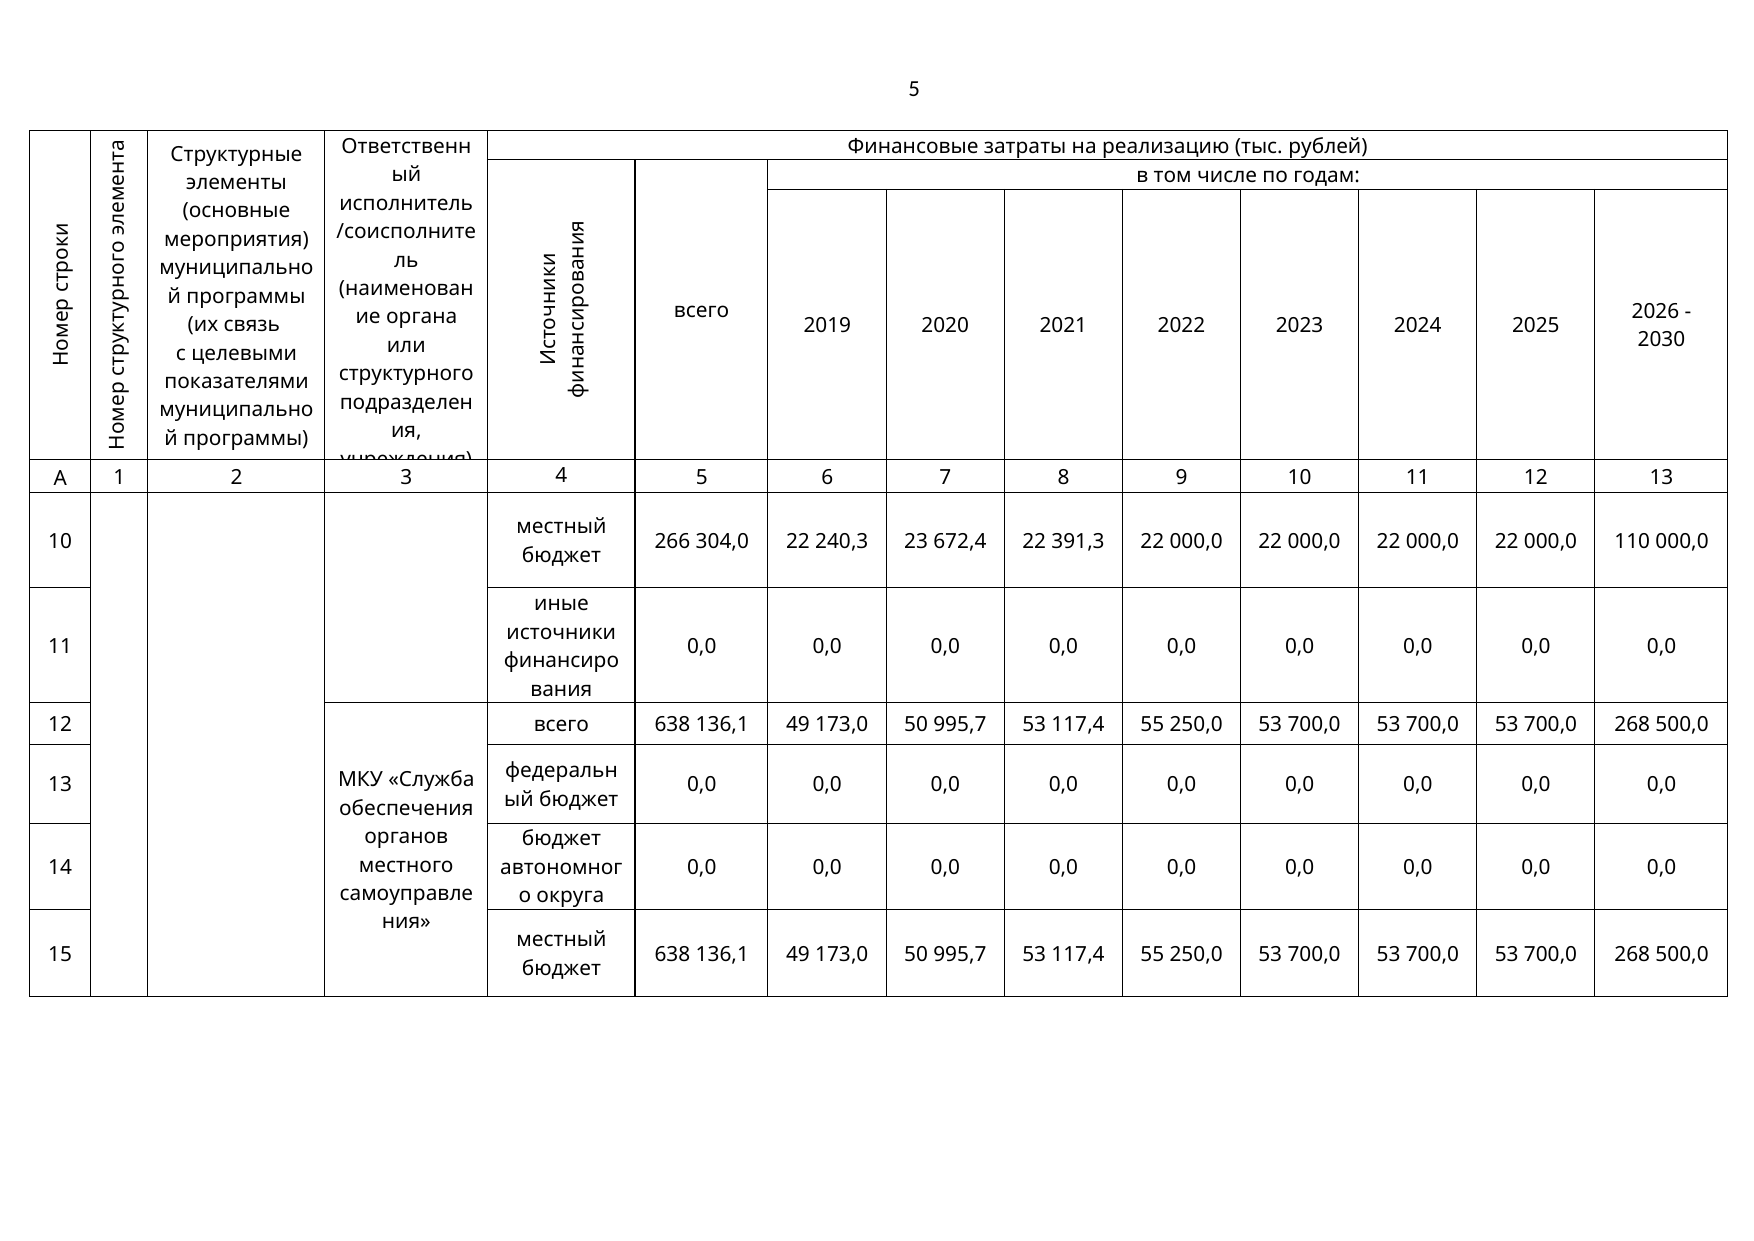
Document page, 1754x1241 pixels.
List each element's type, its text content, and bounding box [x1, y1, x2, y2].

table_cell 14 [30, 824, 90, 909]
table_cell 12 [1477, 460, 1594, 492]
table_cell 268 500,0 [1595, 910, 1727, 996]
table_cell 50 995,7 [887, 910, 1004, 996]
table_cell 0,0 [768, 824, 886, 909]
table_cell 3 [325, 460, 487, 492]
table_cell 0,0 [1359, 824, 1476, 909]
table_cell 11 [1359, 460, 1476, 492]
table_cell 5 [636, 460, 767, 492]
table_cell 0,0 [1241, 588, 1358, 702]
table_cell бюджет автономного округа [488, 824, 634, 909]
table_cell 55 250,0 [1123, 910, 1240, 996]
table_cell 55 250,0 [1123, 703, 1240, 744]
table_cell 638 136,1 [636, 910, 767, 996]
table_cell 0,0 [1359, 588, 1476, 702]
table_cell 53 700,0 [1477, 910, 1594, 996]
table_cell 50 995,7 [887, 703, 1004, 744]
table_cell 0,0 [1005, 588, 1122, 702]
table_cell 0,0 [1595, 588, 1727, 702]
table_cell 266 304,0 [636, 493, 767, 587]
table_cell 6 [768, 460, 886, 492]
table_cell 11 [30, 588, 90, 702]
table_cell 2021 [1005, 190, 1122, 459]
table_cell 53 117,4 [1005, 910, 1122, 996]
table_cell 0,0 [887, 588, 1004, 702]
table_cell 49 173,0 [768, 703, 886, 744]
table_cell местный бюджет [488, 910, 634, 996]
table_cell 8 [1005, 460, 1122, 492]
table_cell 0,0 [1595, 745, 1727, 822]
table_cell 10 [30, 493, 90, 587]
table_cell 22 000,0 [1241, 493, 1358, 587]
table_cell в том числе по годам: [768, 160, 1727, 189]
table_cell всего [636, 160, 767, 459]
table_cell 0,0 [1005, 745, 1122, 822]
table_cell Источники финансирования [488, 160, 634, 459]
table_cell иные источники финансирования [488, 588, 634, 702]
table_cell всего [488, 703, 634, 744]
table_cell 0,0 [768, 588, 886, 702]
table_cell 0,0 [1123, 588, 1240, 702]
table_cell 53 700,0 [1477, 703, 1594, 744]
table_cell 23 672,4 [887, 493, 1004, 587]
table_cell 13 [30, 745, 90, 822]
table_cell федеральный бюджет [488, 745, 634, 822]
table_cell 0,0 [887, 824, 1004, 909]
table_cell 110 000,0 [1595, 493, 1727, 587]
table_cell 268 500,0 [1595, 703, 1727, 744]
table_cell 4 [488, 460, 634, 492]
table_cell 9 [1123, 460, 1240, 492]
table_cell 2020 [887, 190, 1004, 459]
table_cell 0,0 [636, 745, 767, 822]
table_cell 13 [1595, 460, 1727, 492]
table_cell 22 000,0 [1123, 493, 1240, 587]
table_cell 22 000,0 [1477, 493, 1594, 587]
table_cell 22 000,0 [1359, 493, 1476, 587]
table_cell 0,0 [887, 745, 1004, 822]
table_cell 638 136,1 [636, 703, 767, 744]
table_cell 49 173,0 [768, 910, 886, 996]
table_cell 7 [887, 460, 1004, 492]
table_cell 53 700,0 [1359, 703, 1476, 744]
table_cell 53 117,4 [1005, 703, 1122, 744]
table_cell 0,0 [1005, 824, 1122, 909]
table_cell 0,0 [1595, 824, 1727, 909]
table_cell 2024 [1359, 190, 1476, 459]
table_cell 2 [148, 460, 324, 492]
table_cell 0,0 [1477, 745, 1594, 822]
table_cell 2026 - 2030 [1595, 190, 1727, 459]
table_cell 0,0 [1477, 824, 1594, 909]
table_header Номер структурного элемента (основного мероприятия) [91, 131, 147, 459]
table_cell 10 [1241, 460, 1358, 492]
table_cell 2022 [1123, 190, 1240, 459]
table_cell 22 391,3 [1005, 493, 1122, 587]
table_cell 22 240,3 [768, 493, 886, 587]
table_cell 0,0 [1359, 745, 1476, 822]
table_cell А [30, 460, 90, 492]
table_cell 0,0 [1241, 745, 1358, 822]
table_header Структурные элементы (основные мероприятия) муниципальной программы (их связь с целевыми показателями муниципальной программы) [148, 131, 324, 459]
table_cell 53 700,0 [1359, 910, 1476, 996]
table_header Финансовые затраты на реализацию (тыс. рублей) [488, 131, 1727, 159]
table_cell 53 700,0 [1241, 703, 1358, 744]
table_cell 1 [91, 460, 147, 492]
table_cell 0,0 [636, 588, 767, 702]
table_cell 2023 [1241, 190, 1358, 459]
table_cell 12 [30, 703, 90, 744]
table_cell 0,0 [1123, 824, 1240, 909]
table_cell 0,0 [1241, 824, 1358, 909]
table_cell МКУ «Служба обеспечения органов местного самоуправления» [325, 703, 487, 996]
table_cell 0,0 [1477, 588, 1594, 702]
table_cell 0,0 [636, 824, 767, 909]
table_cell 0,0 [1123, 745, 1240, 822]
table_cell 2019 [768, 190, 886, 459]
table_cell 2025 [1477, 190, 1594, 459]
table_cell местный бюджет [488, 493, 634, 587]
table_cell 15 [30, 910, 90, 996]
table_cell 53 700,0 [1241, 910, 1358, 996]
table_header Номер строки [30, 131, 90, 459]
table_header Ответственный исполнитель/соисполнитель (наименование органа или структурного подразделения, учреждения) [325, 131, 487, 459]
table_cell 0,0 [768, 745, 886, 822]
